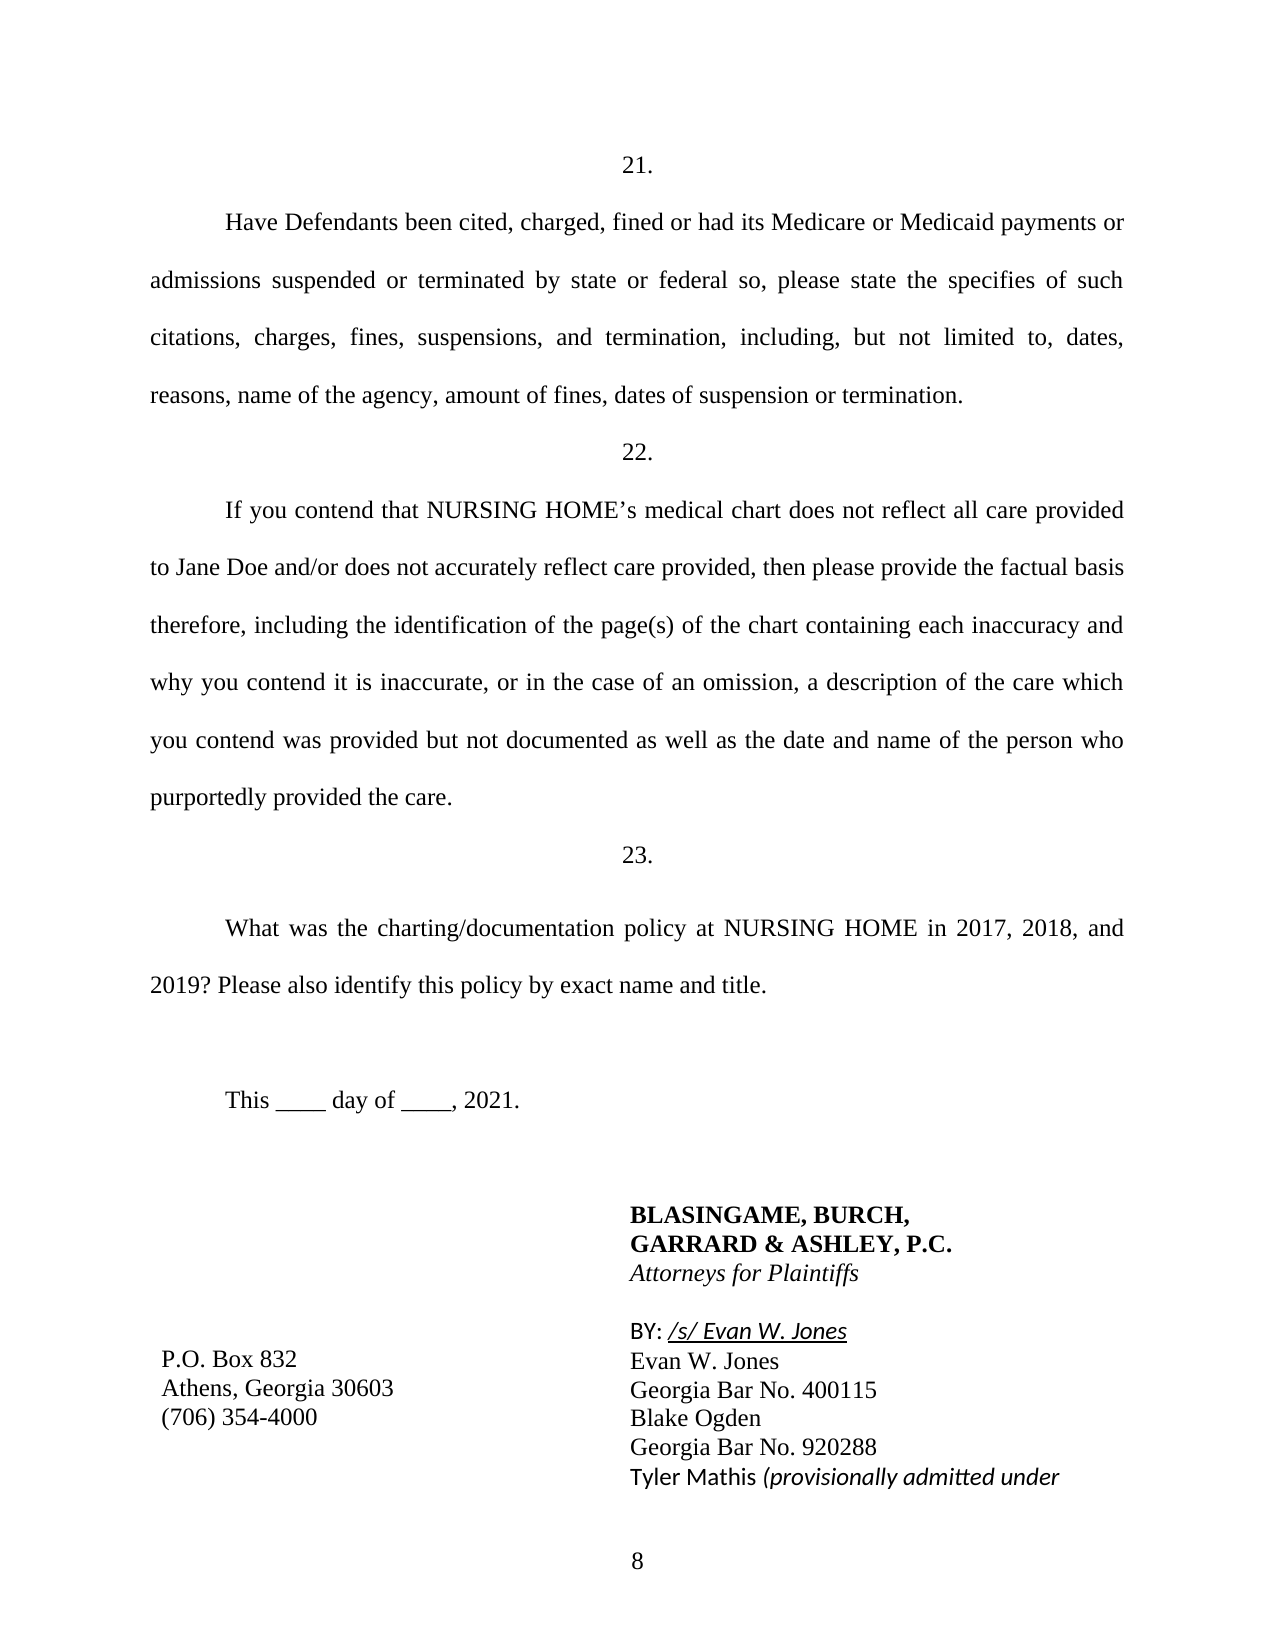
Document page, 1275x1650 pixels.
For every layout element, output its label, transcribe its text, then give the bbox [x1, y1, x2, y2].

text 21. [150, 150, 1125, 179]
text Have Defendants been cited, charged, fined or had its Medicare or Medicaid payments or admissions suspended or terminated by state or federal so, please state the specifies of such citations, charges, fines, suspensions, and termination, including, but not limited to, dates, reasons, name of the agency, amount of fines, dates of suspension or termination. [150, 207, 1125, 409]
text If you contend that NURSING HOME’s medical chart does not reflect all care provided to Jane Doe and/or does not accurately reflect care provided, then please provide the factual basis therefore, including the identification of the page(s) of the chart containing each inaccuracy and why you contend it is inaccurate, or in the case of an omission, a description of the care which you contend was provided but not documented as well as the date and name of the person who purportedly provided the care. [150, 495, 1125, 811]
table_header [619, 1201, 1124, 1492]
text What was the charting/documentation policy at NURSING HOME in 2017, 2018, and 2019? Please also identify this policy by exact name and title. [150, 913, 1125, 999]
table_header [150, 1201, 619, 1492]
text 23. [150, 840, 1125, 869]
text 22. [150, 437, 1125, 466]
text This ____ day of ____, 2021. [150, 1086, 1125, 1114]
